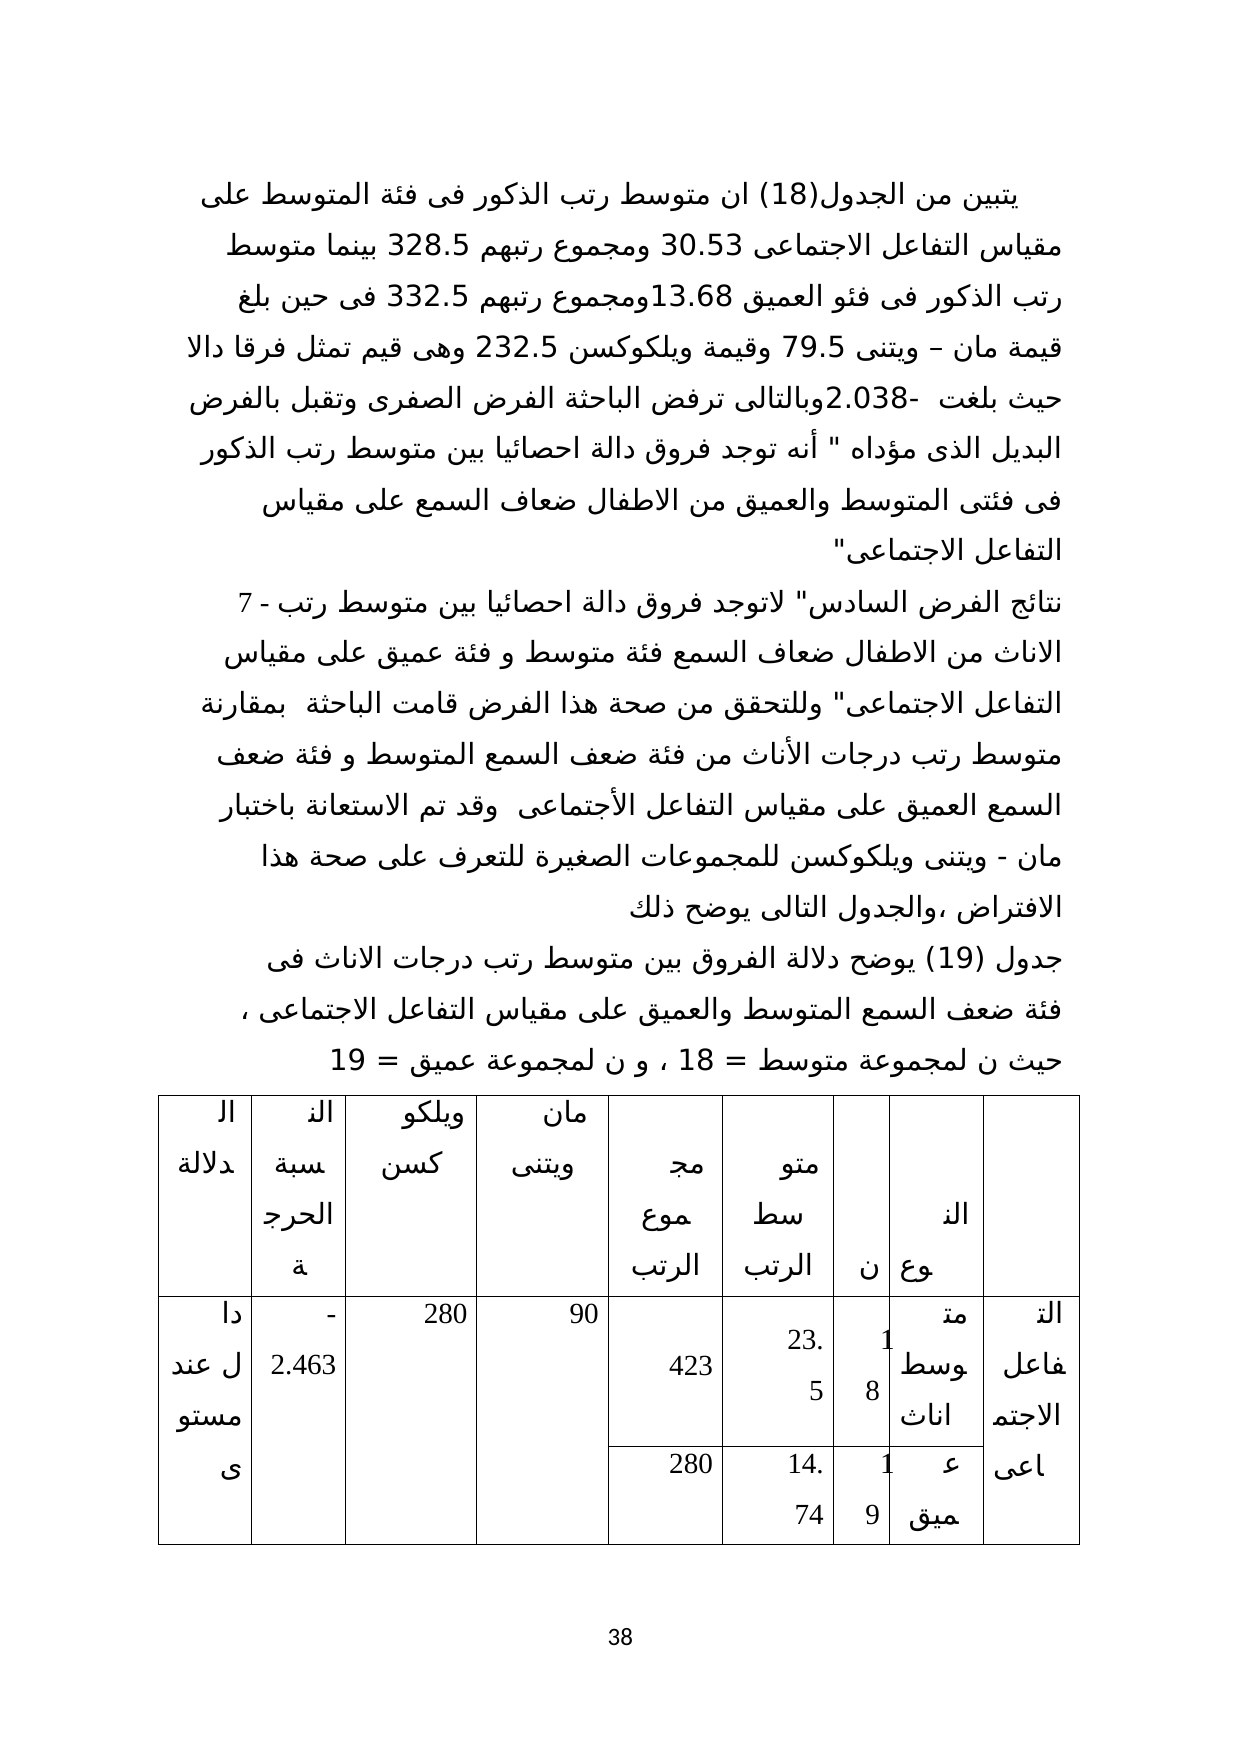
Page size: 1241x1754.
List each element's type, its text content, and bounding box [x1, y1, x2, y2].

table_cell التفاعل الاجتماعى [984, 1297, 1079, 1543]
table_cell 18 [834, 1297, 889, 1446]
table_cell 423 [609, 1297, 722, 1446]
table_header ويلكوكسن [346, 1096, 476, 1296]
table_cell متوسط اناث [890, 1297, 983, 1446]
table_cell 280 [346, 1297, 476, 1543]
table_header النوع [890, 1096, 983, 1296]
list يتبين من الجدول(18) ان متوسط رتب الذكور فى فئة المتوسط على مقياس التفاعل الاجتماعى 30.53 ومجموع رتبهم 328.5 بينما متوسط رتب الذكور فى فئو العميق 13.68ومجموع رتبهم 332.5 فى حين بلغ قيمة مان – ويتنى 79.5 وقيمة ويلكوكسن 232.5 وهى قيم تمثل فرقا دالا حيث بلغت -2.038وبالتالى ترفض الباحثة الفرض الصفرى وتقبل بالفرض البديل الذى مؤداه " أنه توجد فروق دالة احصائيا بين متوسط رتب الذكور فى فئتى المتوسط والعميق من الاطفال ضعاف السمع على مقياس التفاعل الاجتماعى" [177, 177, 1063, 568]
table_cell 14.74 [723, 1447, 833, 1543]
table_cell دال عند مستوى 0.05 [159, 1297, 251, 1543]
text 7 - نتائج الفرض السادس" لاتوجد فروق دالة احصائيا بين متوسط رتب الاناث من الاطفال ضعاف السمع فئة متوسط و فئة عميق على مقياس التفاعل الاجتماعى" وللتحقق من صحة هذا الفرض قامت الباحثة بمقارنة متوسط رتب درجات الأناث من فئة ضعف السمع المتوسط و فئة ضعف السمع العميق على مقياس التفاعل الأجتماعى وقد تم الاستعانة باختبار مان - ويتنى ويلكوكسن للمجموعات الصغيرة للتعرف على صحة هذا الافتراض ،والجدول التالى يوضح ذلك [177, 585, 1063, 924]
table_cell 23.5 [723, 1297, 833, 1446]
table_cell 90 [477, 1297, 608, 1543]
table_header [984, 1096, 1079, 1296]
table_header النسبة الحرجة [252, 1096, 345, 1296]
table_cell 280 [609, 1447, 722, 1543]
table_header مان ويتنى [477, 1096, 608, 1296]
table_header مجموع الرتب [609, 1096, 722, 1296]
table_cell عميق اناث [890, 1447, 983, 1543]
table_cell 19 [834, 1447, 889, 1543]
text جدول (19) يوضح دلالة الفروق بين متوسط رتب درجات الاناث فى فئة ضعف السمع المتوسط والعميق على مقياس التفاعل الاجتماعى ، حيث ن لمجموعة متوسط = 18 ، و ن لمجموعة عميق = 19 [177, 941, 1063, 1077]
table_cell -2.463 [252, 1297, 345, 1543]
table_header ن [834, 1096, 889, 1296]
table_header متوسط الرتب [723, 1096, 833, 1296]
table_header الدلالة [159, 1096, 251, 1296]
